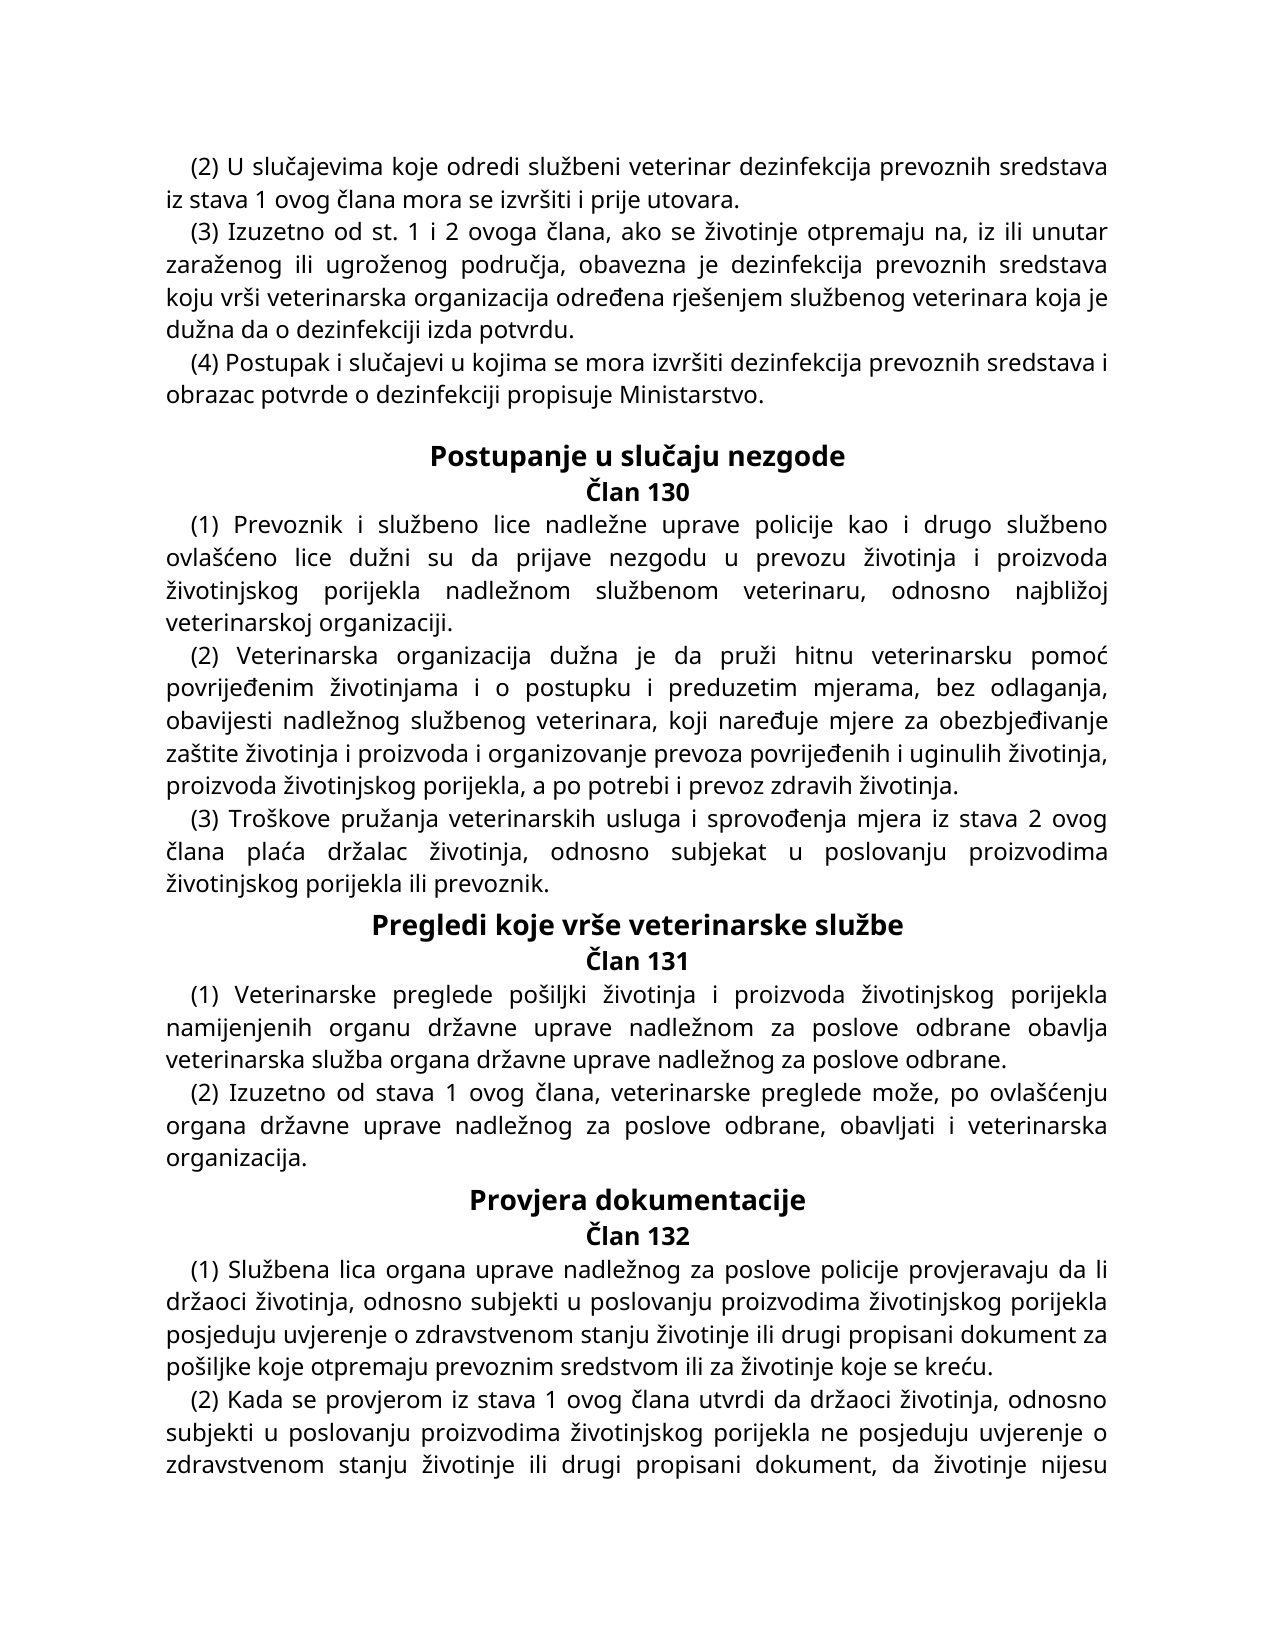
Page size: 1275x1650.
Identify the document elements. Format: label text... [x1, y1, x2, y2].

text (3) Troškove pružanja veterinarskih usluga i sprovođenja mjera iz stava 2 ovog člana plaća držalac životinja, odnosno subjekat u poslovanju proizvodima životinjskog porijekla ili prevoznik. [166, 802, 1109, 899]
text (3) Izuzetno od st. 1 i 2 ovoga člana, ako se životinje otpremaju na, iz ili unutar zaraženog ili ugroženog područja, obavezna je dezinfekcija prevoznih sredstava koju vrši veterinarska organizacija određena rješenjem službenog veterinara koja je dužna da o dezinfekciji izda potvrdu. [166, 215, 1109, 346]
text (2) U slučajevima koje odredi službeni veterinar dezinfekcija prevoznih sredstava iz stava 1 ovog člana mora se izvršiti i prije utovara. [166, 150, 1109, 215]
text Član 132 [150, 1218, 1125, 1252]
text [166, 1383, 1109, 1481]
text (1) Prevoznik i službeno lice nadležne uprave policije kao i drugo službeno ovlašćeno lice dužni su da prijave nezgodu u prevozu životinja i proizvoda životinjskog porijekla nadležnom službenom veterinaru, odnosno najbližoj veterinarskoj organizaciji. [166, 508, 1109, 639]
text Pregledi koje vrše veterinarske službe [150, 906, 1125, 944]
text (2) Veterinarska organizacija dužna je da pruži hitnu veterinarsku pomoć povrijeđenim životinjama i o postupku i preduzetim mjerama, bez odlaganja, obavijesti nadležnog službenog veterinara, koji naređuje mjere za obezbjeđivanje zaštite životinja i proizvoda i organizovanje prevoza povrijeđenih i uginulih životinja, proizvoda životinjskog porijekla, a po potrebi i prevoz zdravih životinja. [166, 639, 1109, 802]
text (2) Izuzetno od stava 1 ovog člana, veterinarske preglede može, po ovlašćenju organa državne uprave nadležnog za poslove odbrane, obavljati i veterinarska organizacija. [166, 1076, 1109, 1174]
text (1) Službena lica organa uprave nadležnog za poslove policije provjeravaju da li držaoci životinja, odnosno subjekti u poslovanju proizvodima životinjskog porijekla posjeduju uvjerenje o zdravstvenom stanju životinje ili drugi propisani dokument za pošiljke koje otpremaju prevoznim sredstvom ili za životinje koje se kreću. [166, 1252, 1109, 1383]
text (4) Postupak i slučajevi u kojima se mora izvršiti dezinfekcija prevoznih sredstava i obrazac potvrde o dezinfekciji propisuje Ministarstvo. [166, 346, 1109, 411]
text Član 130 [150, 474, 1125, 508]
text Član 131 [150, 944, 1125, 978]
text Postupanje u slučaju nezgode [150, 436, 1125, 474]
text (1) Veterinarske preglede pošiljki životinja i proizvoda životinjskog porijekla namijenjenih organu državne uprave nadležnom za poslove odbrane obavlja veterinarska služba organa državne uprave nadležnog za poslove odbrane. [166, 978, 1109, 1076]
text Provjera dokumentacije [150, 1180, 1125, 1218]
